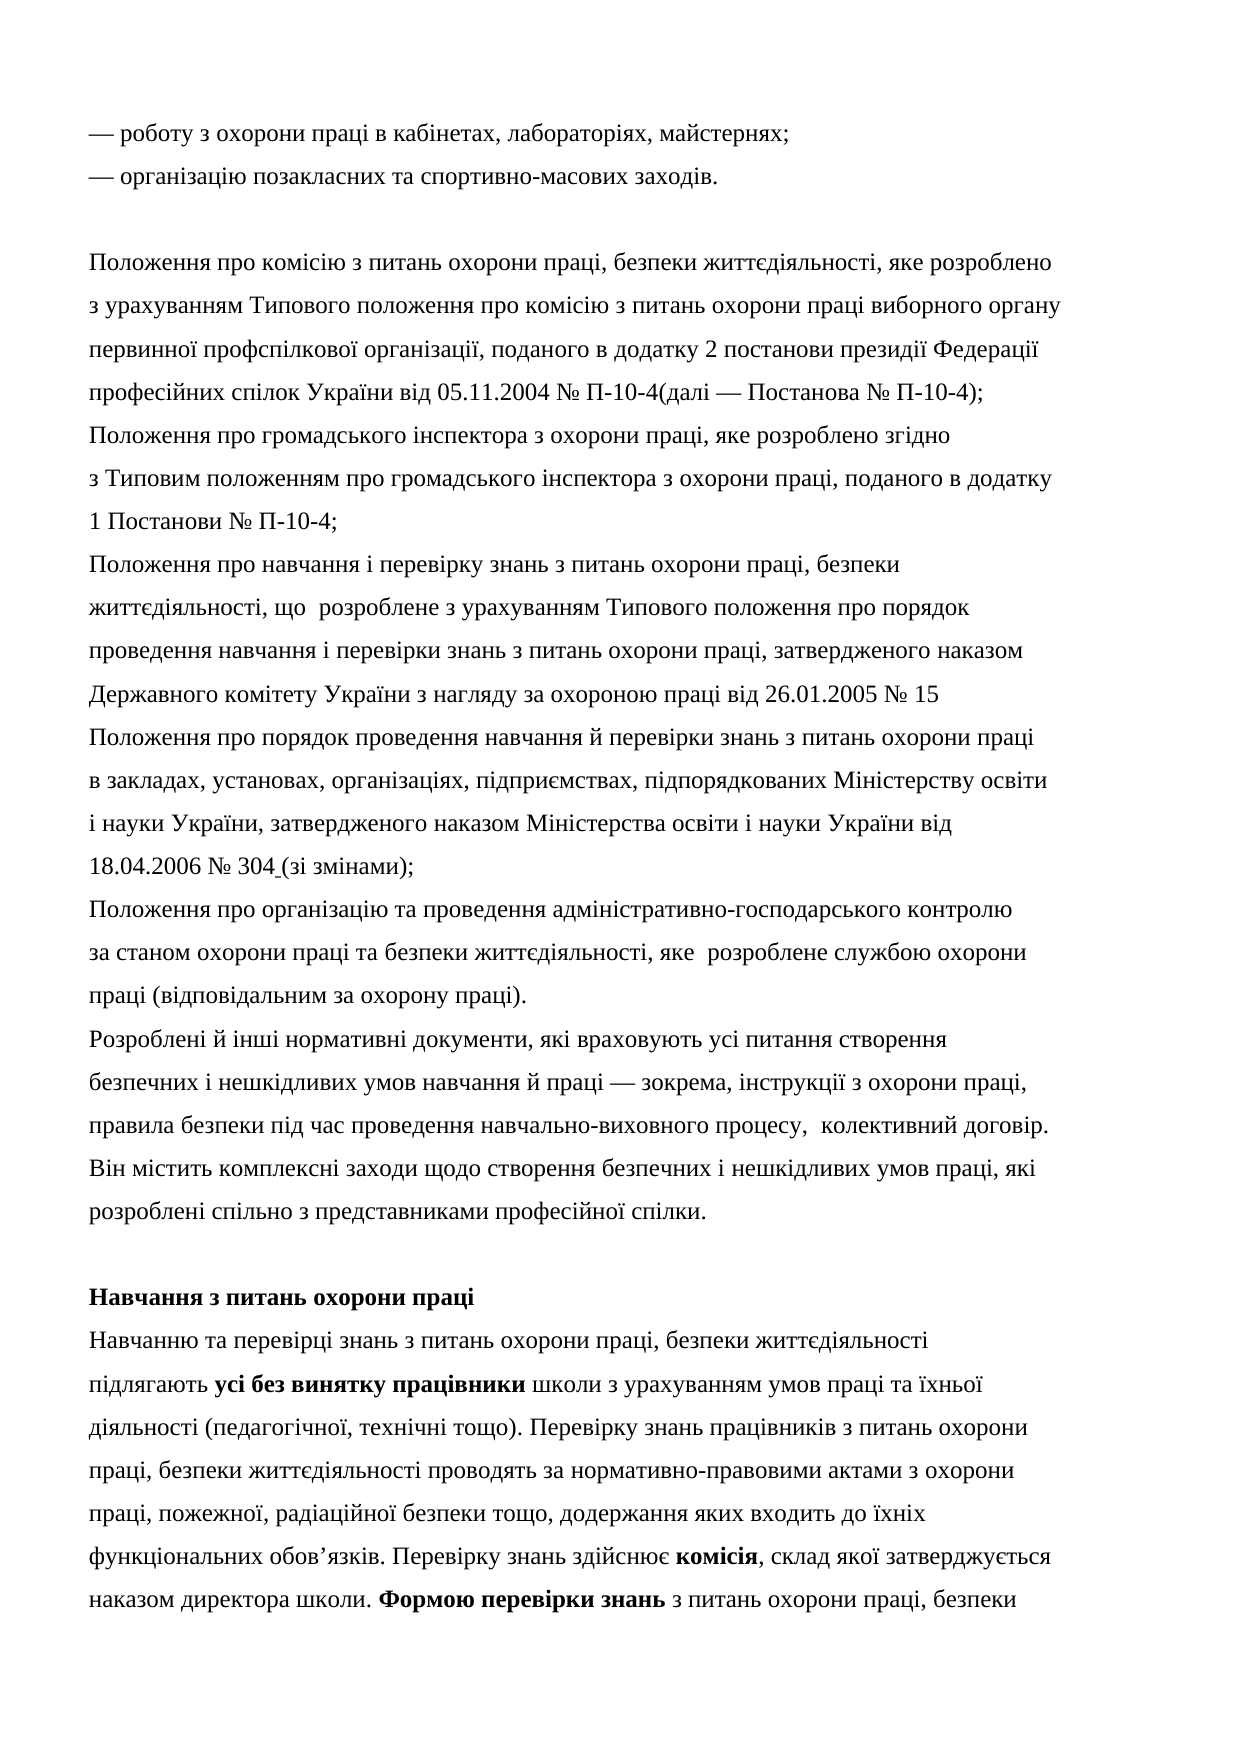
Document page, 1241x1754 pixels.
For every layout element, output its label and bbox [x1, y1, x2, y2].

text [89, 118, 1063, 1225]
text [89, 1282, 1063, 1613]
